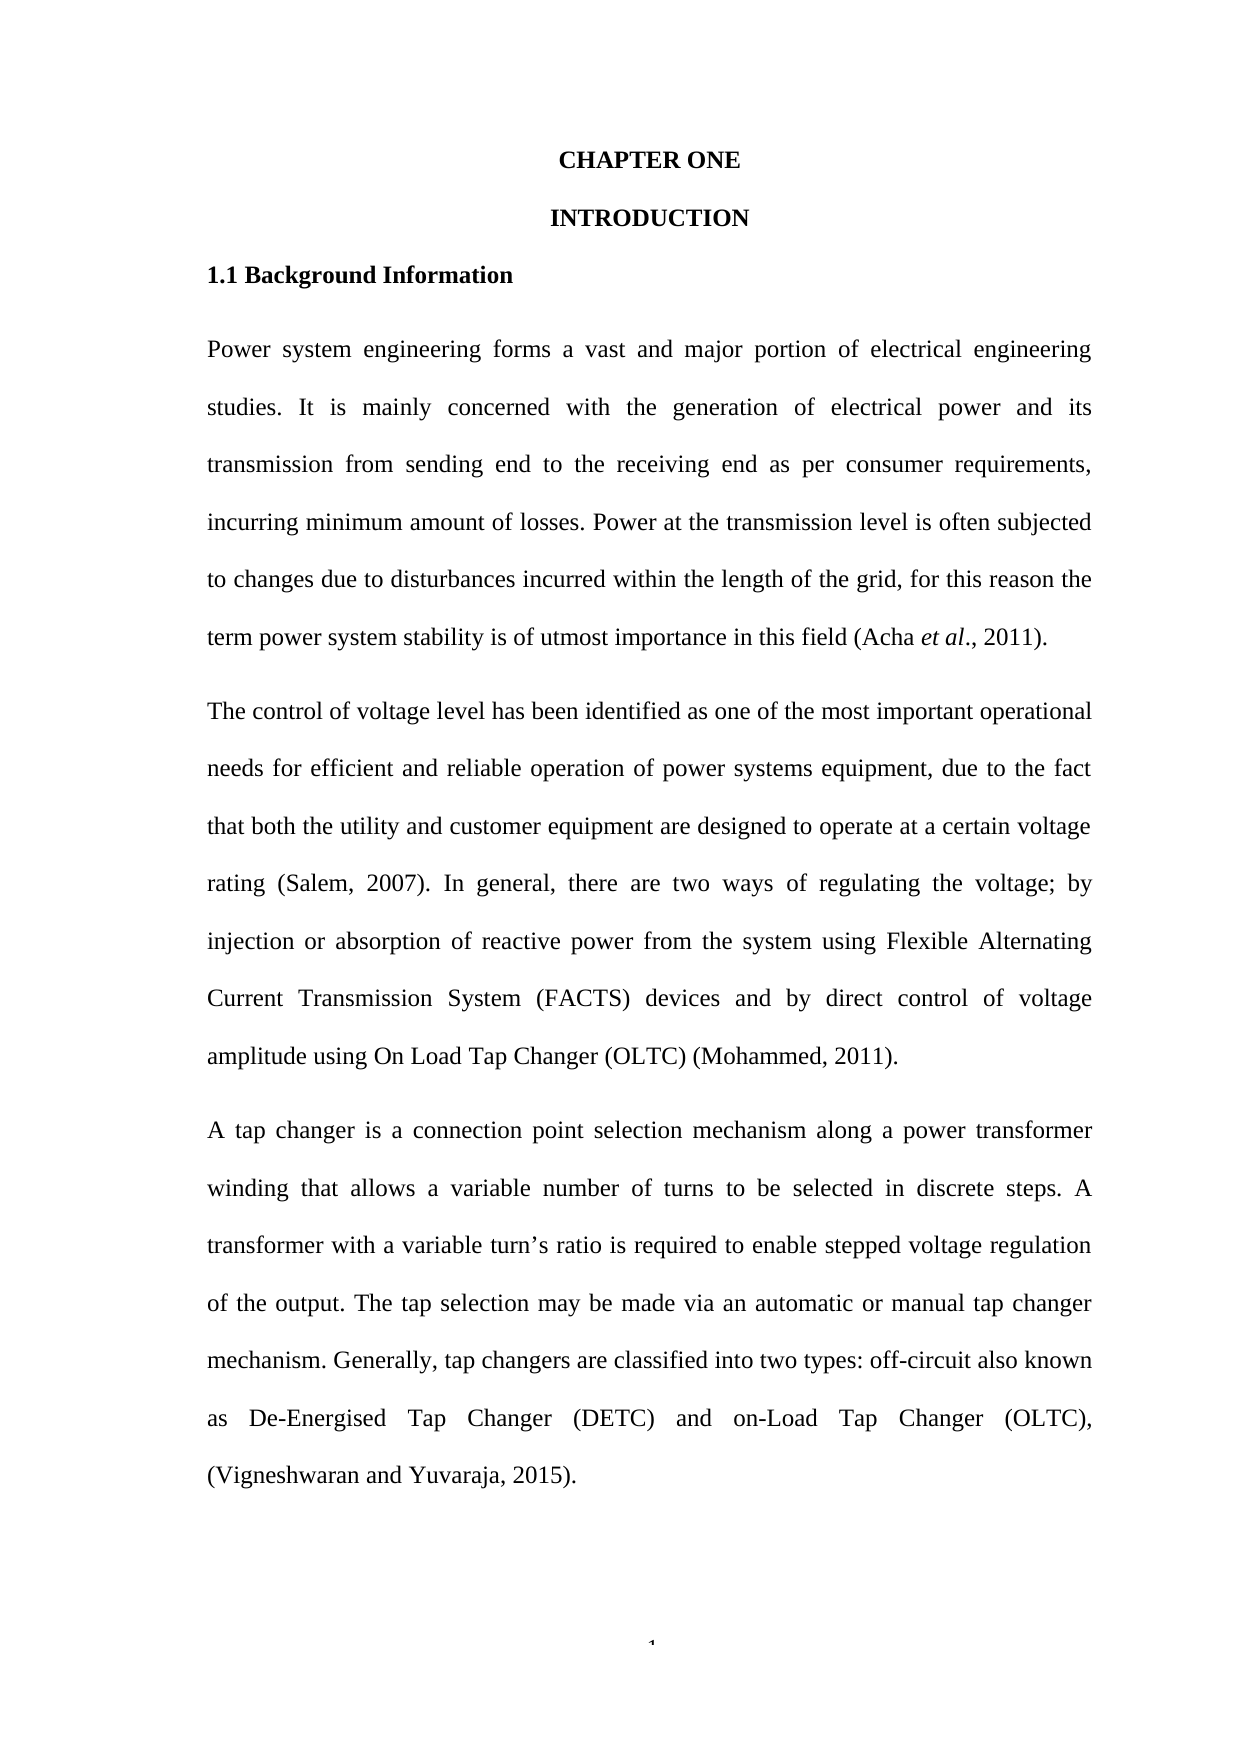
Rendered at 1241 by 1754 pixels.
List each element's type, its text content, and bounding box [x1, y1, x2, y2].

subtitle Background Information [207, 261, 1121, 289]
subtitle CHAPTER ONE INTRODUCTION [549, 145, 750, 232]
text Power system engineering forms a vast and major portion of electrical engineering studies. It is mainly concerned with the generation of electrical power and its transmission from sending end to the receiving end as per consumer requirements, incurring minimum amount of losses. Power at the transmission level is often subjected to changes due to disturbances incurred within the length of the grid, for this reason the term power system stability is of utmost importance in this field (Acha et al., 2011). [207, 334, 1093, 650]
text The control of voltage level has been identified as one of the most important operational needs for efficient and reliable operation of power systems equipment, due to the fact that both the utility and customer equipment are designed to operate at a certain voltage rating (Salem, 2007). In general, there are two ways of regulating the voltage; by injection or absorption of reactive power from the system using Flexible Alternating Current Transmission System (FACTS) devices and by direct control of voltage amplitude using On Load Tap Changer (OLTC) (Mohammed, 2011). [207, 696, 1093, 1070]
text A tap changer is a connection point selection mechanism along a power transformer winding that allows a variable number of turns to be selected in discrete steps. A transformer with a variable turn’s ratio is required to enable stepped voltage regulation of the output. The tap selection may be made via an automatic or manual tap changer mechanism. Generally, tap changers are classified into two types: off-circuit also known as De-Energised Tap Changer (DETC) and on-Load Tap Changer (OLTC), (Vigneshwaran and Yuvaraja, 2015). [207, 1115, 1093, 1489]
